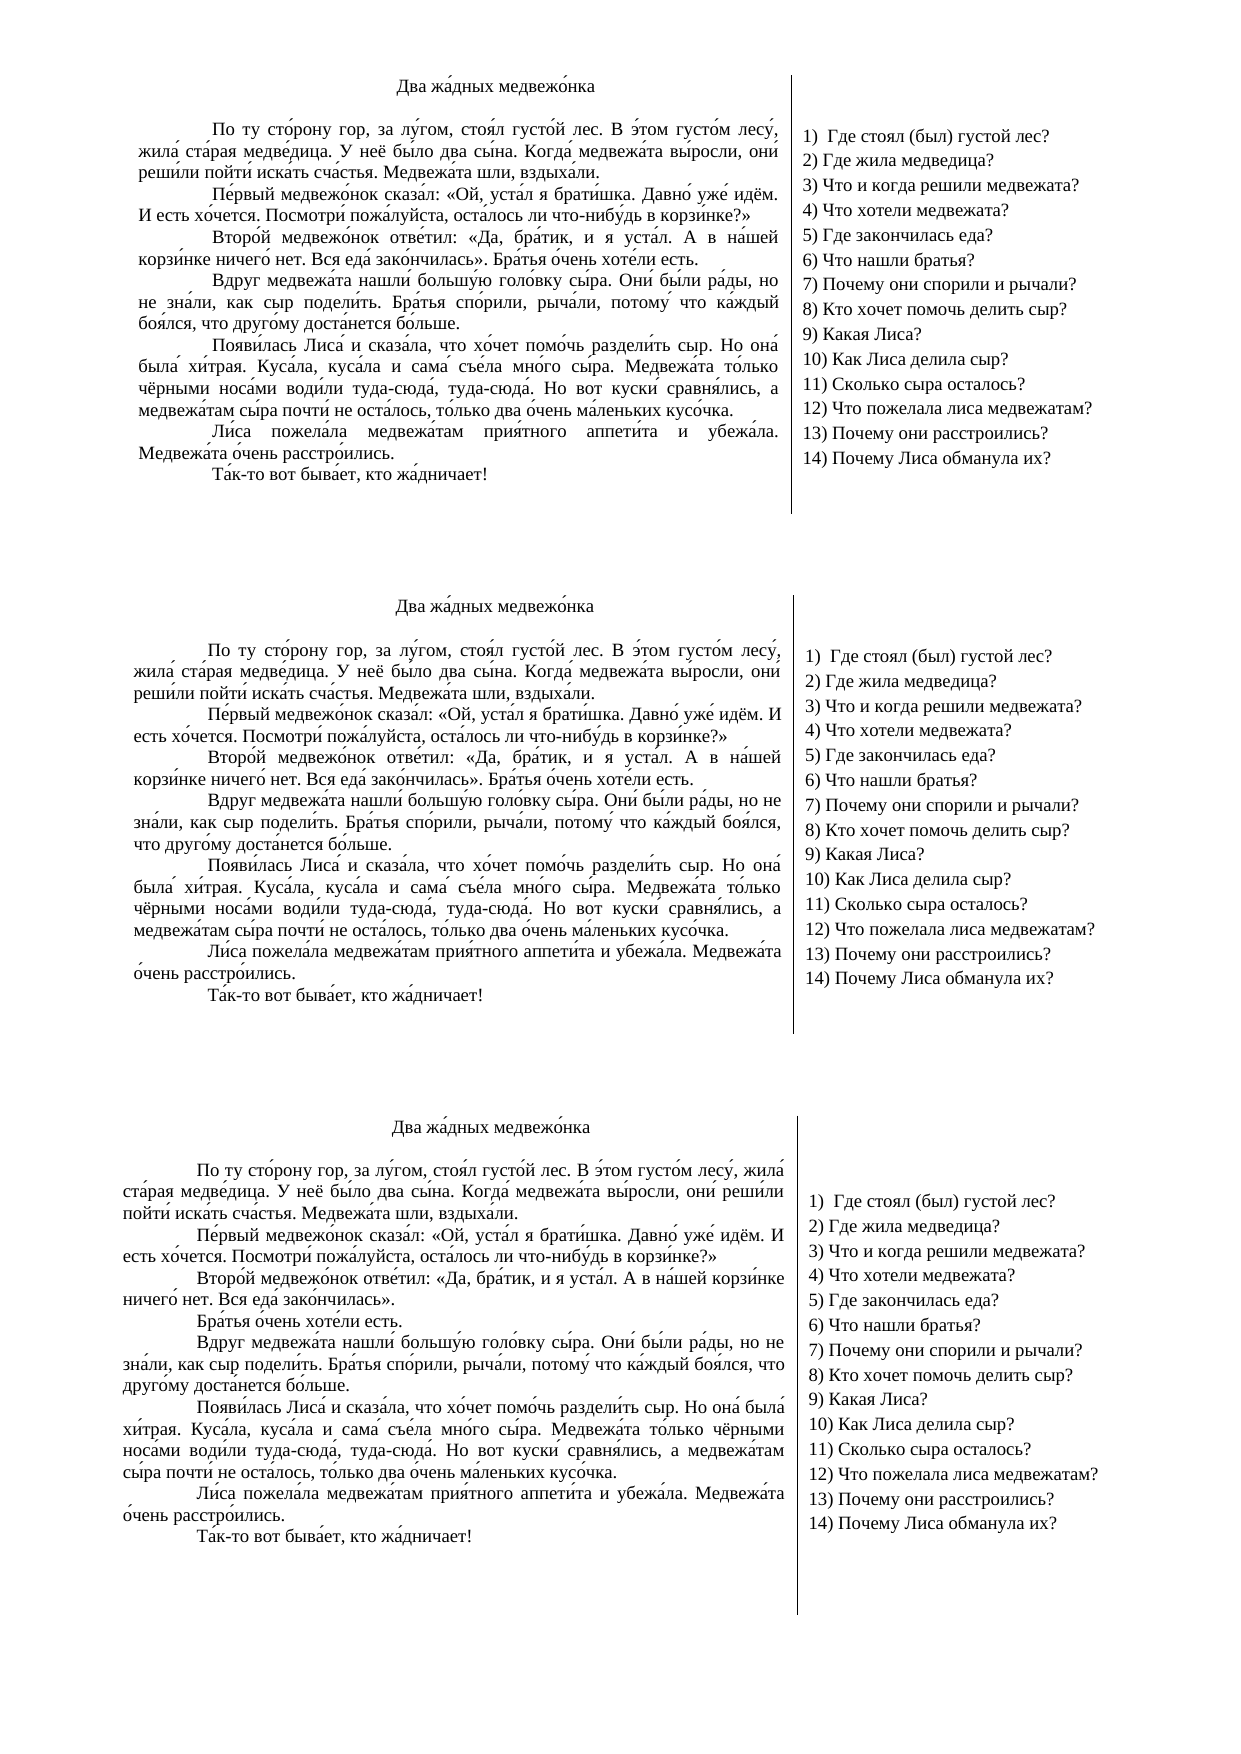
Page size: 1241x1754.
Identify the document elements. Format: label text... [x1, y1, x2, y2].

table_header Два жа́дных медвежо́нка По ту сто́рону гор, за лу́гом, стоя́л густо́й лес. В э́том густо́м лесу́, жила́ ста́рая медве́дица. У неё бы́ло два сы́на. Когда́ медвежа́та вы́росли, они́ реши́ли пойти́ иска́ть сча́стья. Медвежа́та шли, вздыха́ли. Пе́рвый медвежо́нок сказа́л: «Ой, уста́л я брати́шка. Давно́ уже́ идём. И есть хо́чется. Посмотри́ пожа́луйста, оста́лось ли что-нибу́дь в корзи́нке?» Второ́й медвежо́нок отве́тил: «Да, бра́тик, и я уста́л. А в на́шей корзи́нке ничего́ нет. Вся еда́ зако́нчилась». Бра́тья о́чень хоте́ли есть. Вдруг медвежа́та нашли́ большу́ю голо́вку сы́ра. Они́ бы́ли ра́ды, но не зна́ли, как сыр подели́ть. Бра́тья спо́рили, рыча́ли, потому́ что ка́ждый боя́лся, что друго́му доста́нется бо́льше. Появи́лась Лиса́ и сказа́ла, что хо́чет помо́чь раздели́ть сыр. Но она́ была́ хи́трая. Куса́ла, куса́ла и сама́ съе́ла мно́го сы́ра. Медвежа́та то́лько чёрными носа́ми води́ли туда-сюда́, туда-сюда́. Но вот куски́ сравня́лись, а медвежа́там сы́ра почти́ не оста́лось, то́лько два о́чень ма́леньких кусо́чка. Ли́са пожела́ла медвежа́там прия́тного аппети́та и убежа́ла. Медвежа́та о́чень расстро́ились. Та́к-то вот быва́ет, кто жа́дничает! [53, 75, 791, 514]
table_header 1) Где стоял (был) густой лес? 2) Где жила медведица? 3) Что и когда решили медвежата? 4) Что хотели медвежата? 5) Где закончилась еда? 6) Что нашли братья? 7) Почему они спорили и рычали? 8) Кто хочет помочь делить сыр? 9) Какая Лиса? 10) Как Лиса делила сыр? 11) Сколько сыра осталось? 12) Что пожелала лиса медвежатам? 13) Почему они расстроились? 14) Почему Лиса обманула их? [798, 1116, 1203, 1615]
table_header 1) Где стоял (был) густой лес? 2) Где жила медведица? 3) Что и когда решили медвежата? 4) Что хотели медвежата? 5) Где закончилась еда? 6) Что нашли братья? 7) Почему они спорили и рычали? 8) Кто хочет помочь делить сыр? 9) Какая Лиса? 10) Как Лиса делила сыр? 11) Сколько сыра осталось? 12) Что пожелала лиса медвежатам? 13) Почему они расстроились? 14) Почему Лиса обманула их? [792, 75, 1187, 514]
table_header Два жа́дных медвежо́нка По ту сто́рону гор, за лу́гом, стоя́л густо́й лес. В э́том густо́м лесу́, жила́ ста́рая медве́дица. У неё бы́ло два сы́на. Когда́ медвежа́та вы́росли, они́ реши́ли пойти́ иска́ть сча́стья. Медвежа́та шли, вздыха́ли. Пе́рвый медвежо́нок сказа́л: «Ой, уста́л я брати́шка. Давно́ уже́ идём. И есть хо́чется. Посмотри́ пожа́луйста, оста́лось ли что-нибу́дь в корзи́нке?» Второ́й медвежо́нок отве́тил: «Да, бра́тик, и я уста́л. А в на́шей корзи́нке ничего́ нет. Вся еда́ зако́нчилась». Бра́тья о́чень хоте́ли есть. Вдруг медвежа́та нашли́ большу́ю голо́вку сы́ра. Они́ бы́ли ра́ды, но не зна́ли, как сыр подели́ть. Бра́тья спо́рили, рыча́ли, потому́ что ка́ждый боя́лся, что друго́му доста́нется бо́льше. Появи́лась Лиса́ и сказа́ла, что хо́чет помо́чь раздели́ть сыр. Но она́ была́ хи́трая. Куса́ла, куса́ла и сама́ съе́ла мно́го сы́ра. Медвежа́та то́лько чёрными носа́ми води́ли туда-сюда́, туда-сюда́. Но вот куски́ сравня́лись, а медвежа́там сы́ра почти́ не оста́лось, то́лько два о́чень ма́леньких кусо́чка. Ли́са пожела́ла медвежа́там прия́тного аппети́та и убежа́ла. Медвежа́та о́чень расстро́ились. Та́к-то вот быва́ет, кто жа́дничает! [38, 1116, 797, 1615]
table_header Два жа́дных медвежо́нка По ту сто́рону гор, за лу́гом, стоя́л густо́й лес. В э́том густо́м лесу́, жила́ ста́рая медве́дица. У неё бы́ло два сы́на. Когда́ медвежа́та вы́росли, они́ реши́ли пойти́ иска́ть сча́стья. Медвежа́та шли, вздыха́ли. Пе́рвый медвежо́нок сказа́л: «Ой, уста́л я брати́шка. Давно́ уже́ идём. И есть хо́чется. Посмотри́ пожа́луйста, оста́лось ли что-нибу́дь в корзи́нке?» Второ́й медвежо́нок отве́тил: «Да, бра́тик, и я уста́л. А в на́шей корзи́нке ничего́ нет. Вся еда́ зако́нчилась». Бра́тья о́чень хоте́ли есть. Вдруг медвежа́та нашли́ большу́ю голо́вку сы́ра. Они́ бы́ли ра́ды, но не зна́ли, как сыр подели́ть. Бра́тья спо́рили, рыча́ли, потому́ что ка́ждый боя́лся, что друго́му доста́нется бо́льше. Появи́лась Лиса́ и сказа́ла, что хо́чет помо́чь раздели́ть сыр. Но она́ была́ хи́трая. Куса́ла, куса́ла и сама́ съе́ла мно́го сы́ра. Медвежа́та то́лько чёрными носа́ми води́ли туда-сюда́, туда-сюда́. Но вот куски́ сравня́лись, а медвежа́там сы́ра почти́ не оста́лось, то́лько два о́чень ма́леньких кусо́чка. Ли́са пожела́ла медвежа́там прия́тного аппети́та и убежа́ла. Медвежа́та о́чень расстро́ились. Та́к-то вот быва́ет, кто жа́дничает! [48, 595, 793, 1034]
table_header 1) Где стоял (был) густой лес? 2) Где жила медведица? 3) Что и когда решили медвежата? 4) Что хотели медвежата? 5) Где закончилась еда? 6) Что нашли братья? 7) Почему они спорили и рычали? 8) Кто хочет помочь делить сыр? 9) Какая Лиса? 10) Как Лиса делила сыр? 11) Сколько сыра осталось? 12) Что пожелала лиса медвежатам? 13) Почему они расстроились? 14) Почему Лиса обманула их? [794, 595, 1192, 1034]
